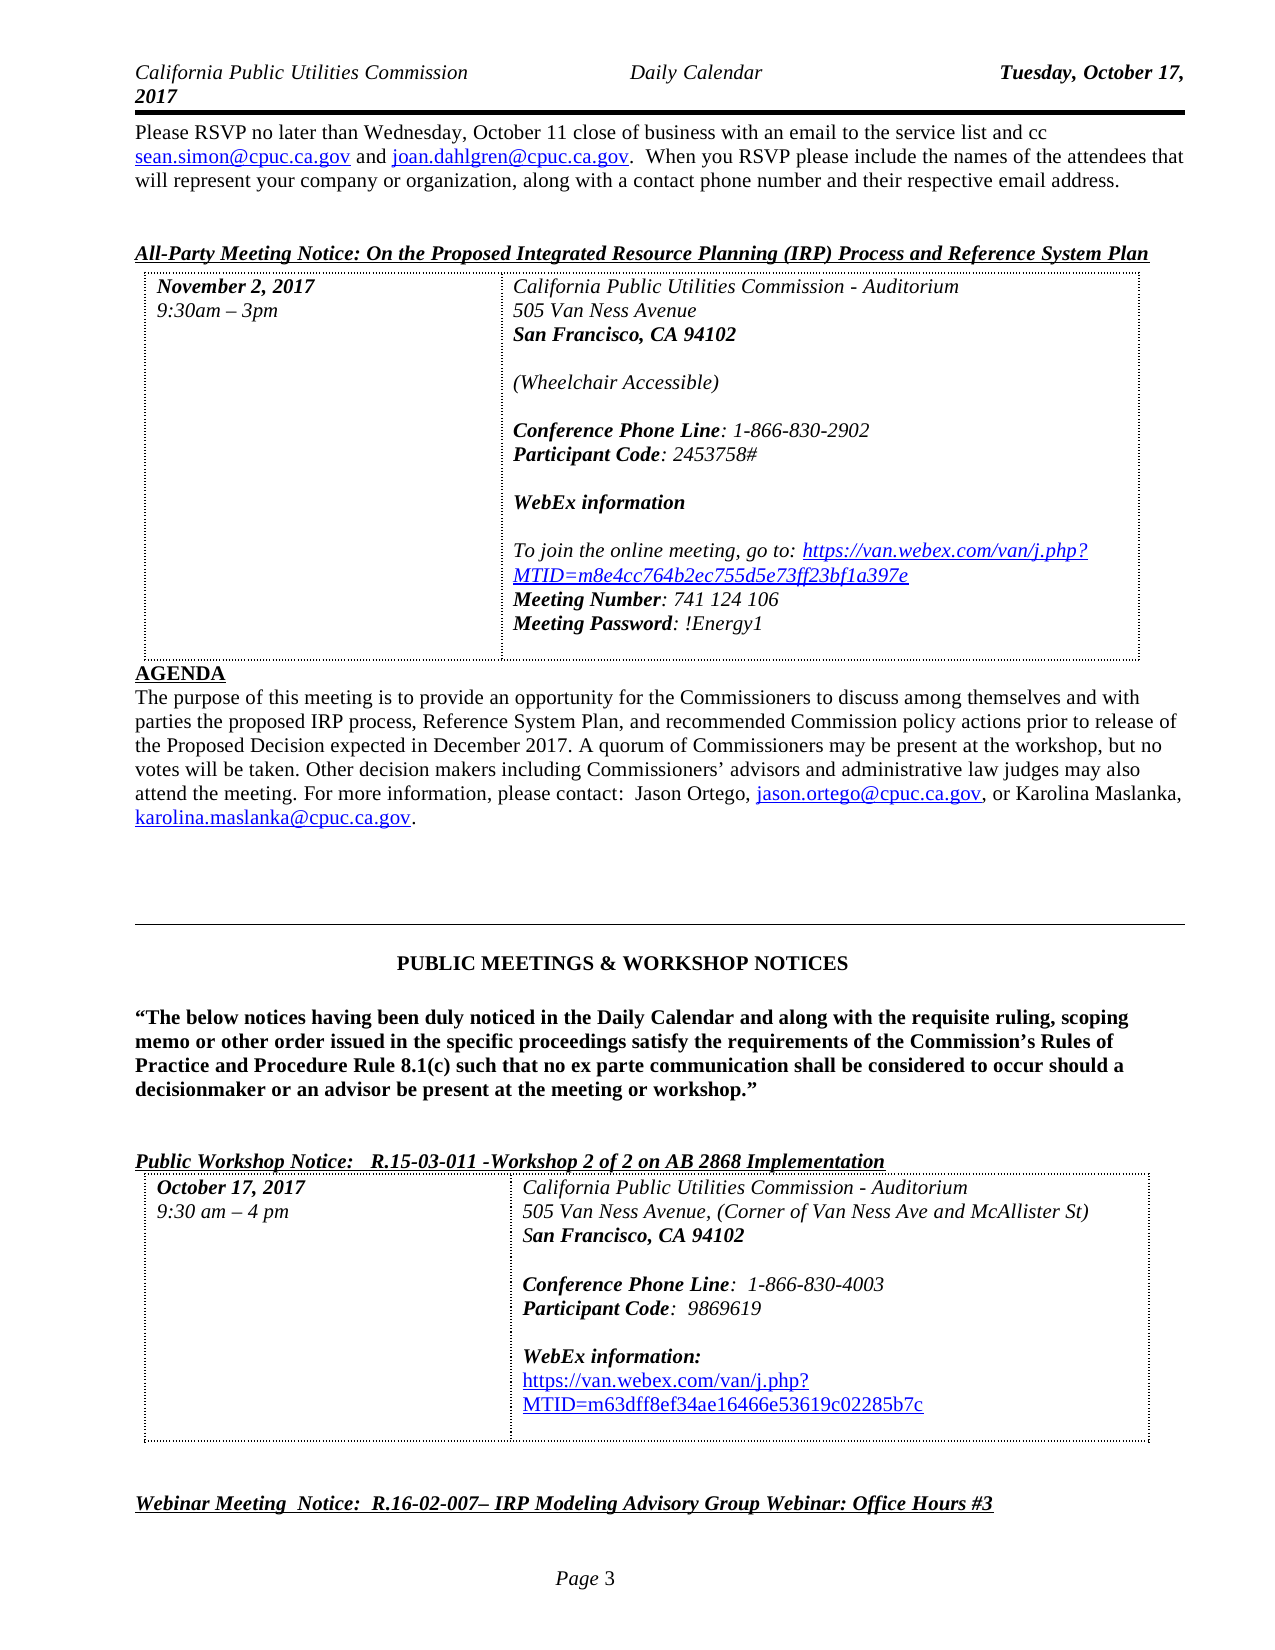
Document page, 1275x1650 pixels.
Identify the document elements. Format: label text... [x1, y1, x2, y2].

table_header California Public Utilities Commission - Auditorium 505 Van Ness Avenue San Francisco, CA 94102 (Wheelchair Accessible) Conference Phone Line: 1-866-830-2902 Participant Code: 2453758# WebEx information To join the online meeting, go to: https://van.webex.com/van/j.php?MTID=m8e4cc764b2ec755d5e73ff23bf1a397e Meeting Number: 741 124 106 Meeting Password: !Energy1 [502, 272, 1139, 659]
text “The below notices having been duly noticed in the Daily Calendar and along with the requisite ruling, scoping memo or other order issued in the specific proceedings satisfy the requirements of the Commission’s Rules of Practice and Procedure Rule 8.1(c) such that no ex parte communication shall be considered to occur should a decisionmaker or an advisor be present at the meeting or workshop.” [135, 1005, 1147, 1125]
text Please RSVP no later than Wednesday, October 11 close of business with an email to the service list and cc sean.simon@cpuc.ca.gov and joan.dahlgren@cpuc.ca.gov. When you RSVP please include the names of the attendees that will represent your company or organization, along with a contact phone number and their respective email address. [135, 120, 1185, 192]
text AGENDA [135, 661, 1185, 685]
subtitle All-Party Meeting Notice: On the Proposed Integrated Resource Planning (IRP) Process and Reference System Plan [135, 241, 1185, 265]
text The purpose of this meeting is to provide an opportunity for the Commissioners to discuss among themselves and with parties the proposed IRP process, Reference System Plan, and recommended Commission policy actions prior to release of the Proposed Decision expected in December 2017. A quorum of Commissioners may be present at the workshop, but no votes will be taken. Other decision makers including Commissioners’ advisors and administrative law judges may also attend the meeting. For more information, please contact: Jason Ortego, jason.ortego@cpuc.ca.gov, or Karolina Maslanka, karolina.maslanka@cpuc.ca.gov. [135, 685, 1185, 829]
table_header California Public Utilities Commission - Auditorium 505 Van Ness Avenue, (Corner of Van Ness Ave and McAllister St) San Francisco, CA 94102 Conference Phone Line: 1-866-830-4003 Participant Code: 9869619 WebEx information: https://van.webex.com/van/j.php?MTID=m63dff8ef34ae16466e53619c02285b7c [511, 1173, 1148, 1440]
text Public Workshop Notice: R.15-03-011 -Workshop 2 of 2 on AB 2868 Implementation [135, 1125, 1185, 1173]
subtitle PUBLIC MEETINGS & WORKSHOP NOTICES [135, 950, 1110, 974]
table_header November 2, 2017 9:30am – 3pm [145, 272, 502, 659]
table_header October 17, 2017 9:30 am – 4 pm [145, 1173, 511, 1440]
subtitle Webinar Meeting Notice: R.16-02-007– IRP Modeling Advisory Group Webinar: Office Hours #3 [135, 1491, 1185, 1515]
